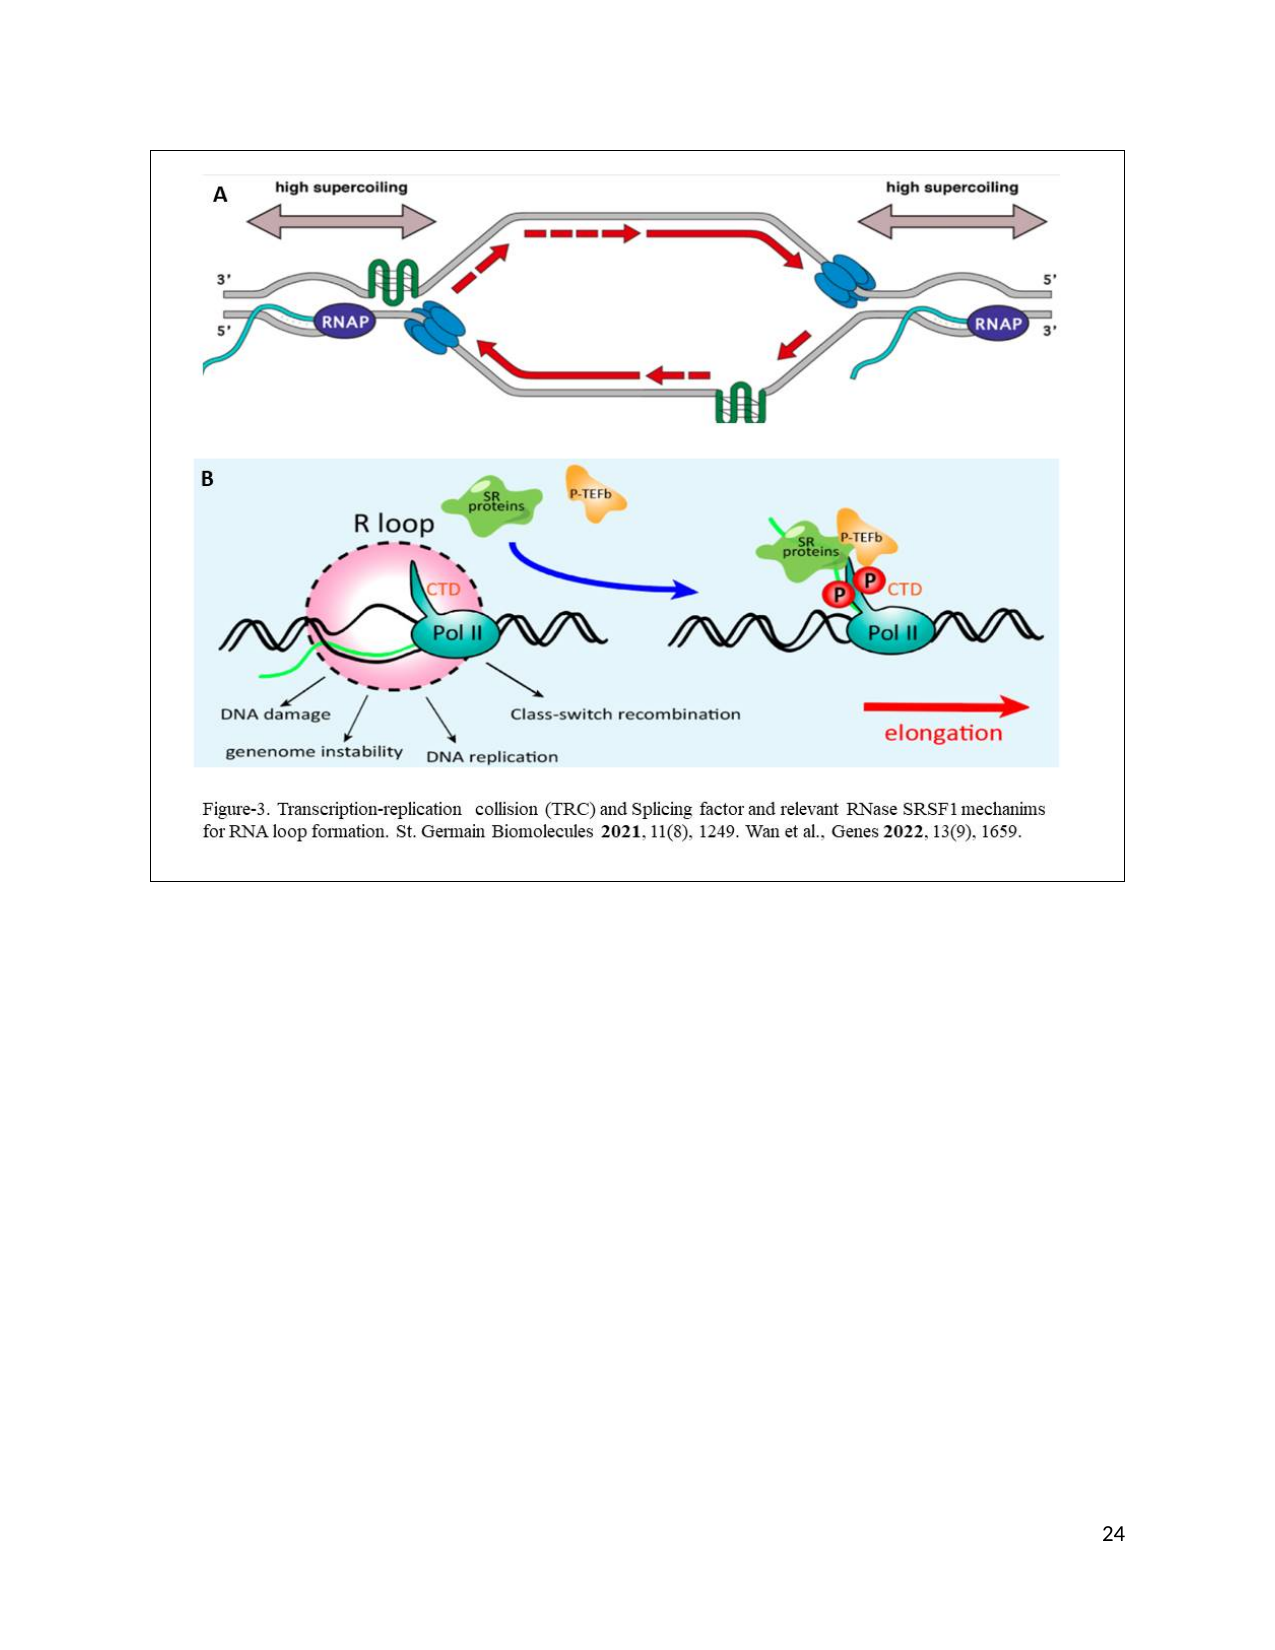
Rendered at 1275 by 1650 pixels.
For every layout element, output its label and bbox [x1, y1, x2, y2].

picture [151, 151, 1124, 881]
